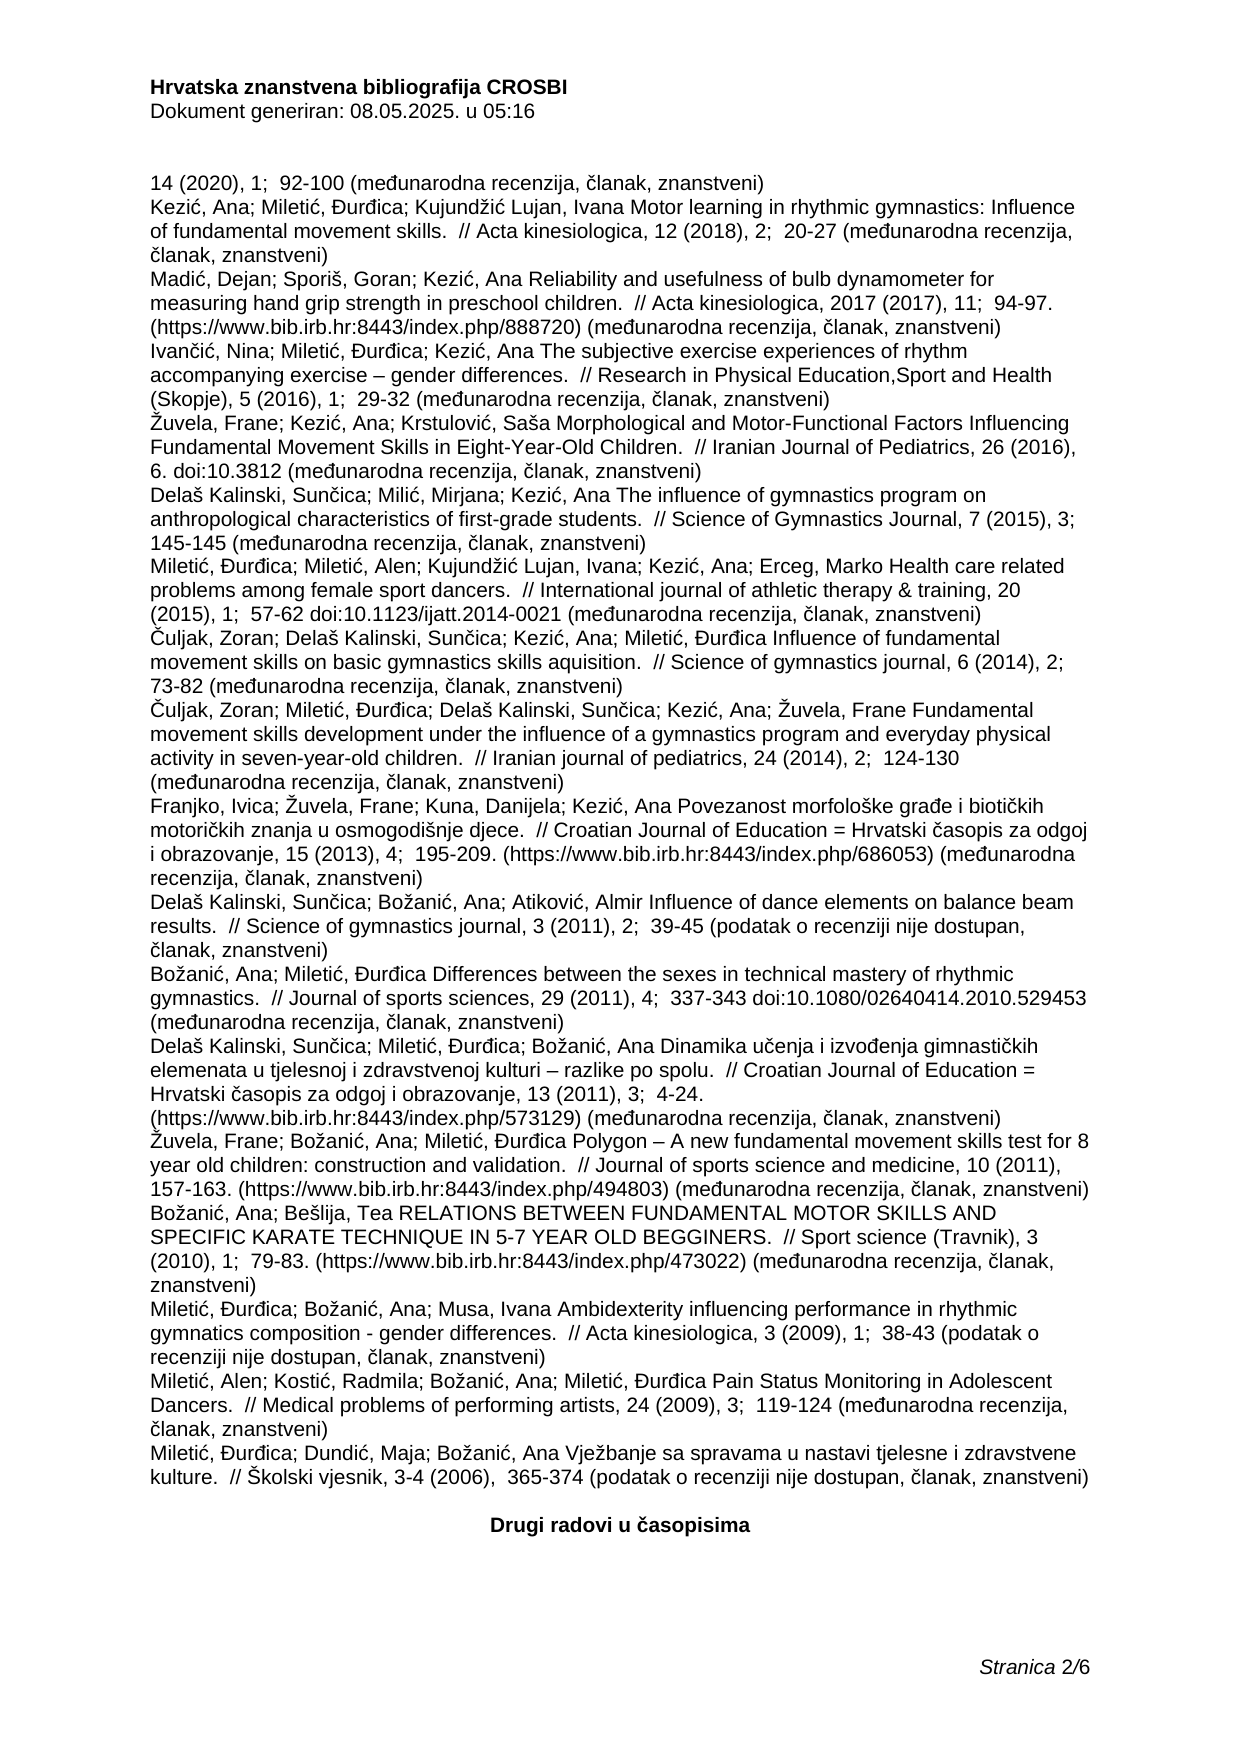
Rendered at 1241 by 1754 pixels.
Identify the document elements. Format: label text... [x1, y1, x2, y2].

text Delaš Kalinski, Sunčica; Božanić, Ana; Atiković, Almir [150, 890, 1090, 962]
text Božanić, Ana; Bešlija, Tea [150, 1201, 1090, 1297]
text Žuvela, Frane; Kezić, Ana; Krstulović, Saša [150, 411, 1090, 482]
text Delaš Kalinski, Sunčica; Miletić, Đurđica; Božanić, Ana [150, 1033, 1090, 1129]
text Miletić, Đurđica; Dundić, Maja; Božanić, Ana [150, 1441, 1090, 1489]
text Žuvela, Frane; Božanić, Ana; Miletić, Đurđica [150, 1129, 1090, 1201]
text Miletić, Alen; Kostić, Radmila; Božanić, Ana; Miletić, Đurđica [150, 1369, 1090, 1441]
text Božanić, Ana; Miletić, Đurđica [150, 962, 1090, 1033]
text Čuljak, Zoran; Delaš Kalinski, Sunčica; Kezić, Ana; Miletić, Đurđica [150, 626, 1090, 698]
text Franjko, Ivica; Žuvela, Frane; Kuna, Danijela; Kezić, Ana [150, 794, 1090, 890]
text Delaš Kalinski, Sunčica; Milić, Mirjana; Kezić, Ana [150, 482, 1090, 554]
text Miletić, Đurđica; Božanić, Ana; Musa, Ivana [150, 1297, 1090, 1369]
text Čuljak, Zoran; Miletić, Đurđica; Delaš Kalinski, Sunčica; Kezić, Ana; Žuvela, Frane [150, 698, 1090, 794]
text Miletić, Đurđica; Miletić, Alen; Kujundžić Lujan, Ivana; Kezić, Ana; Erceg, Marko [150, 554, 1090, 626]
text Madić, Dejan; Sporiš, Goran; Kezić, Ana [150, 267, 1090, 339]
subtitle Drugi radovi u časopisima [150, 1513, 1090, 1537]
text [150, 171, 1090, 195]
text Ivančić, Nina; Miletić, Đurđica; Kezić, Ana [150, 339, 1090, 411]
text Kezić, Ana; Miletić, Đurđica; Kujundžić Lujan, Ivana [150, 195, 1090, 267]
